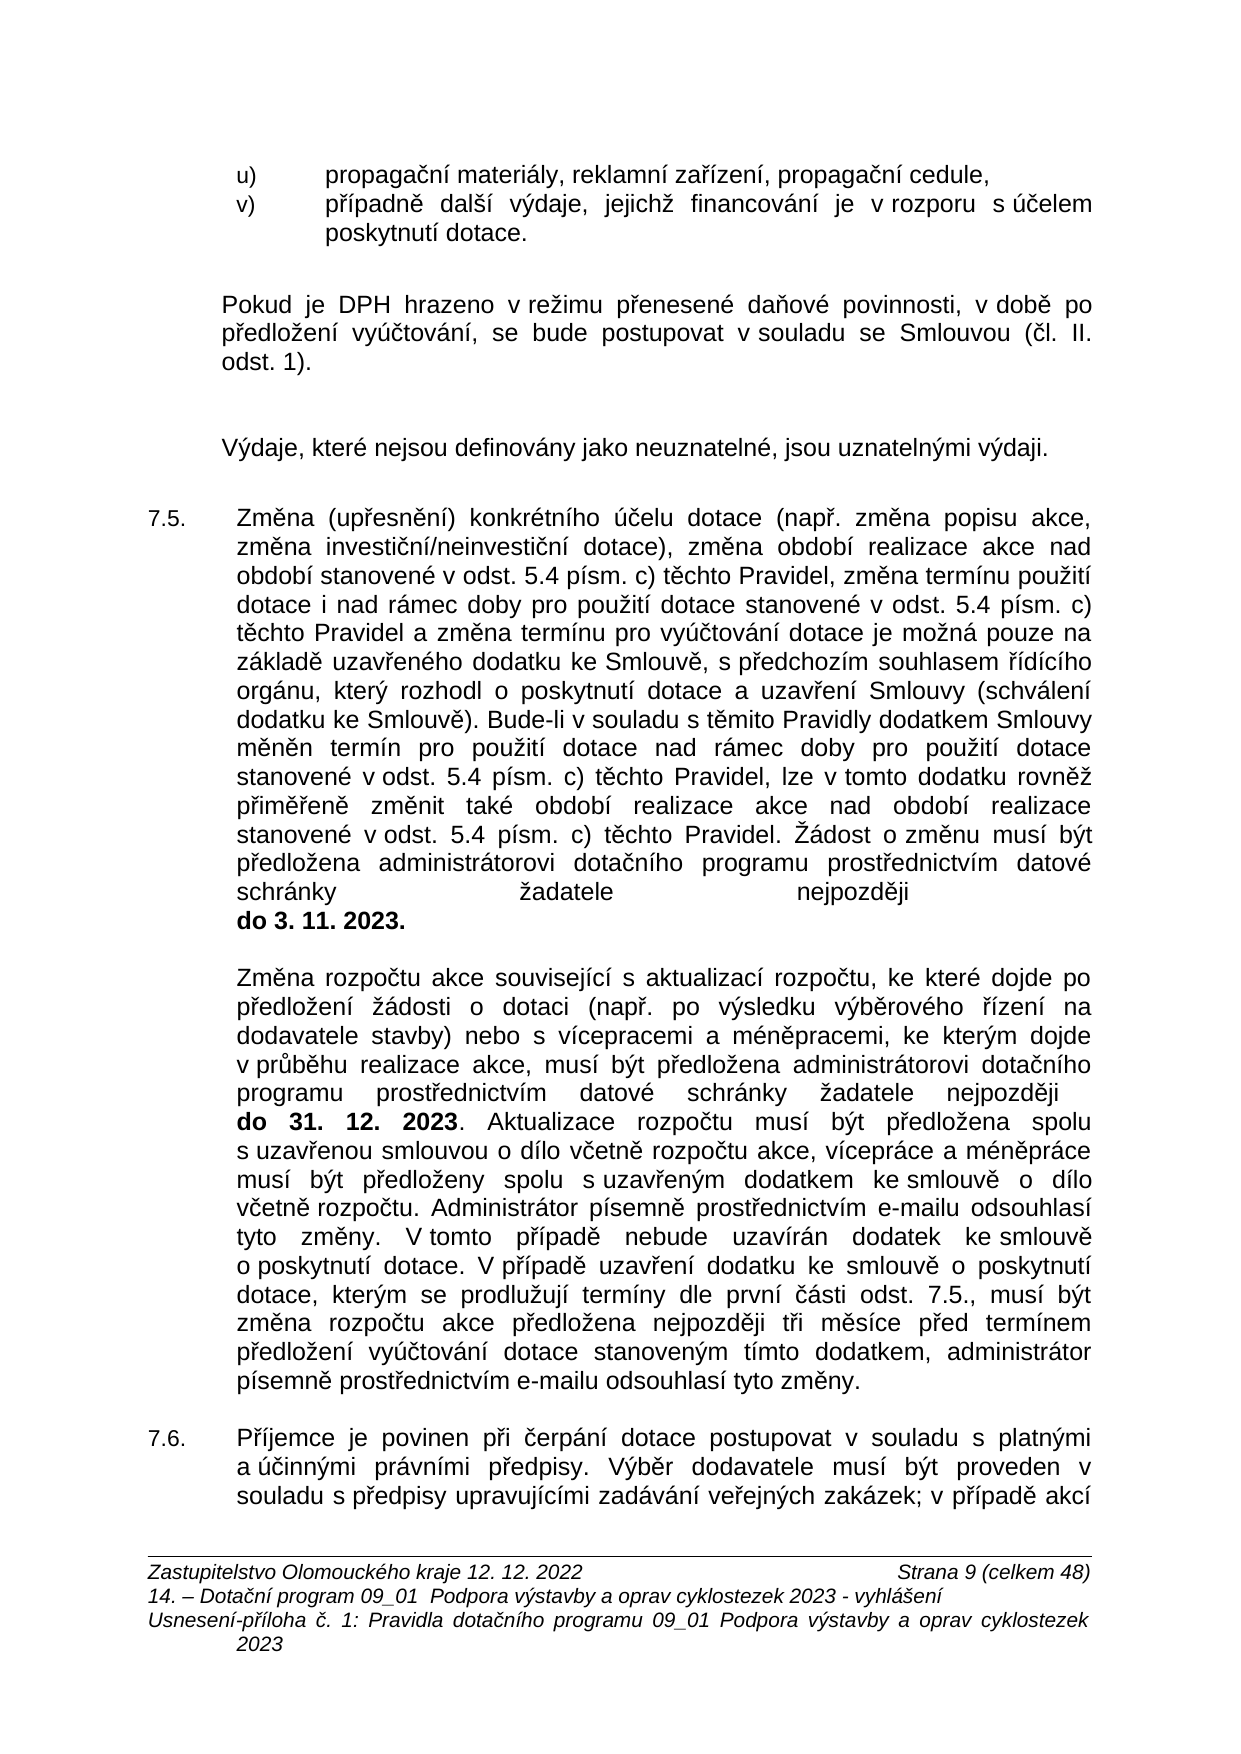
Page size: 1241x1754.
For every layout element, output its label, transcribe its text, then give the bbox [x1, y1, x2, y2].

list propagační materiály, reklamní zařízení, propagační cedule, [236, 160, 1092, 189]
text Pokud je DPH hrazeno v režimu přenesené daňové povinnosti, v době po předložení vyúčtování, se bude postupovat v souladu se Smlouvou (čl. II. odst. 1). [221, 290, 1092, 376]
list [148, 1423, 1092, 1510]
list případně další výdaje, jejichž financování je v rozporu s účelem poskytnutí dotace. [236, 189, 1092, 247]
list Změna rozpočtu akce související s aktualizací rozpočtu, ke které dojde po předložení žádosti o dotaci (např. po výsledku výběrového řízení na dodavatele stavby) nebo s vícepracemi a méněpracemi, ke kterým dojde v průběhu realizace akce, musí být předložena administrátorovi dotačního programu prostřednictvím datové schránky žadatele nejpozději do 31. 12. 2023. Aktualizace rozpočtu musí být předložena spolu s uzavřenou smlouvou o dílo včetně rozpočtu akce, vícepráce a méněpráce musí být předloženy spolu s uzavřeným dodatkem ke smlouvě o dílo včetně rozpočtu. Administrátor písemně prostřednictvím e-mailu odsouhlasí tyto změny. V tomto případě nebude uzavírán dodatek ke smlouvě o poskytnutí dotace. V případě uzavření dodatku ke smlouvě o poskytnutí dotace, kterým se prodlužují termíny dle první části odst. 7.5., musí být změna rozpočtu akce předložena nejpozději tři měsíce před termínem předložení vyúčtování dotace stanoveným tímto dodatkem, administrátor písemně prostřednictvím e-mailu odsouhlasí tyto změny. [236, 963, 1092, 1395]
text Výdaje, které nejsou definovány jako neuznatelné, jsou uznatelnými výdaji. [221, 433, 1092, 462]
list Změna (upřesnění) konkrétního účelu dotace (např. změna popisu akce, změna investiční/neinvestiční dotace), změna období realizace akce nad období stanovené v odst. 5.4 písm. c) těchto Pravidel, změna termínu použití dotace i nad rámec doby pro použití dotace stanovené v odst. 5.4 písm. c) těchto Pravidel a změna termínu pro vyúčtování dotace je možná pouze na základě uzavřeného dodatku ke Smlouvě, s předchozím souhlasem řídícího orgánu, který rozhodl o poskytnutí dotace a uzavření Smlouvy (schválení dodatku ke Smlouvě). Bude-li v souladu s těmito Pravidly dodatkem Smlouvy měněn termín pro použití dotace nad rámec doby pro použití dotace stanovené v odst. 5.4 písm. c) těchto Pravidel, lze v tomto dodatku rovněž přiměřeně změnit také období realizace akce nad období realizace stanovené v odst. 5.4 písm. c) těchto Pravidel. Žádost o změnu musí být předložena administrátorovi dotačního programu prostřednictvím datové schránky žadatele nejpozději do 3. 11. 2023. [148, 503, 1092, 935]
